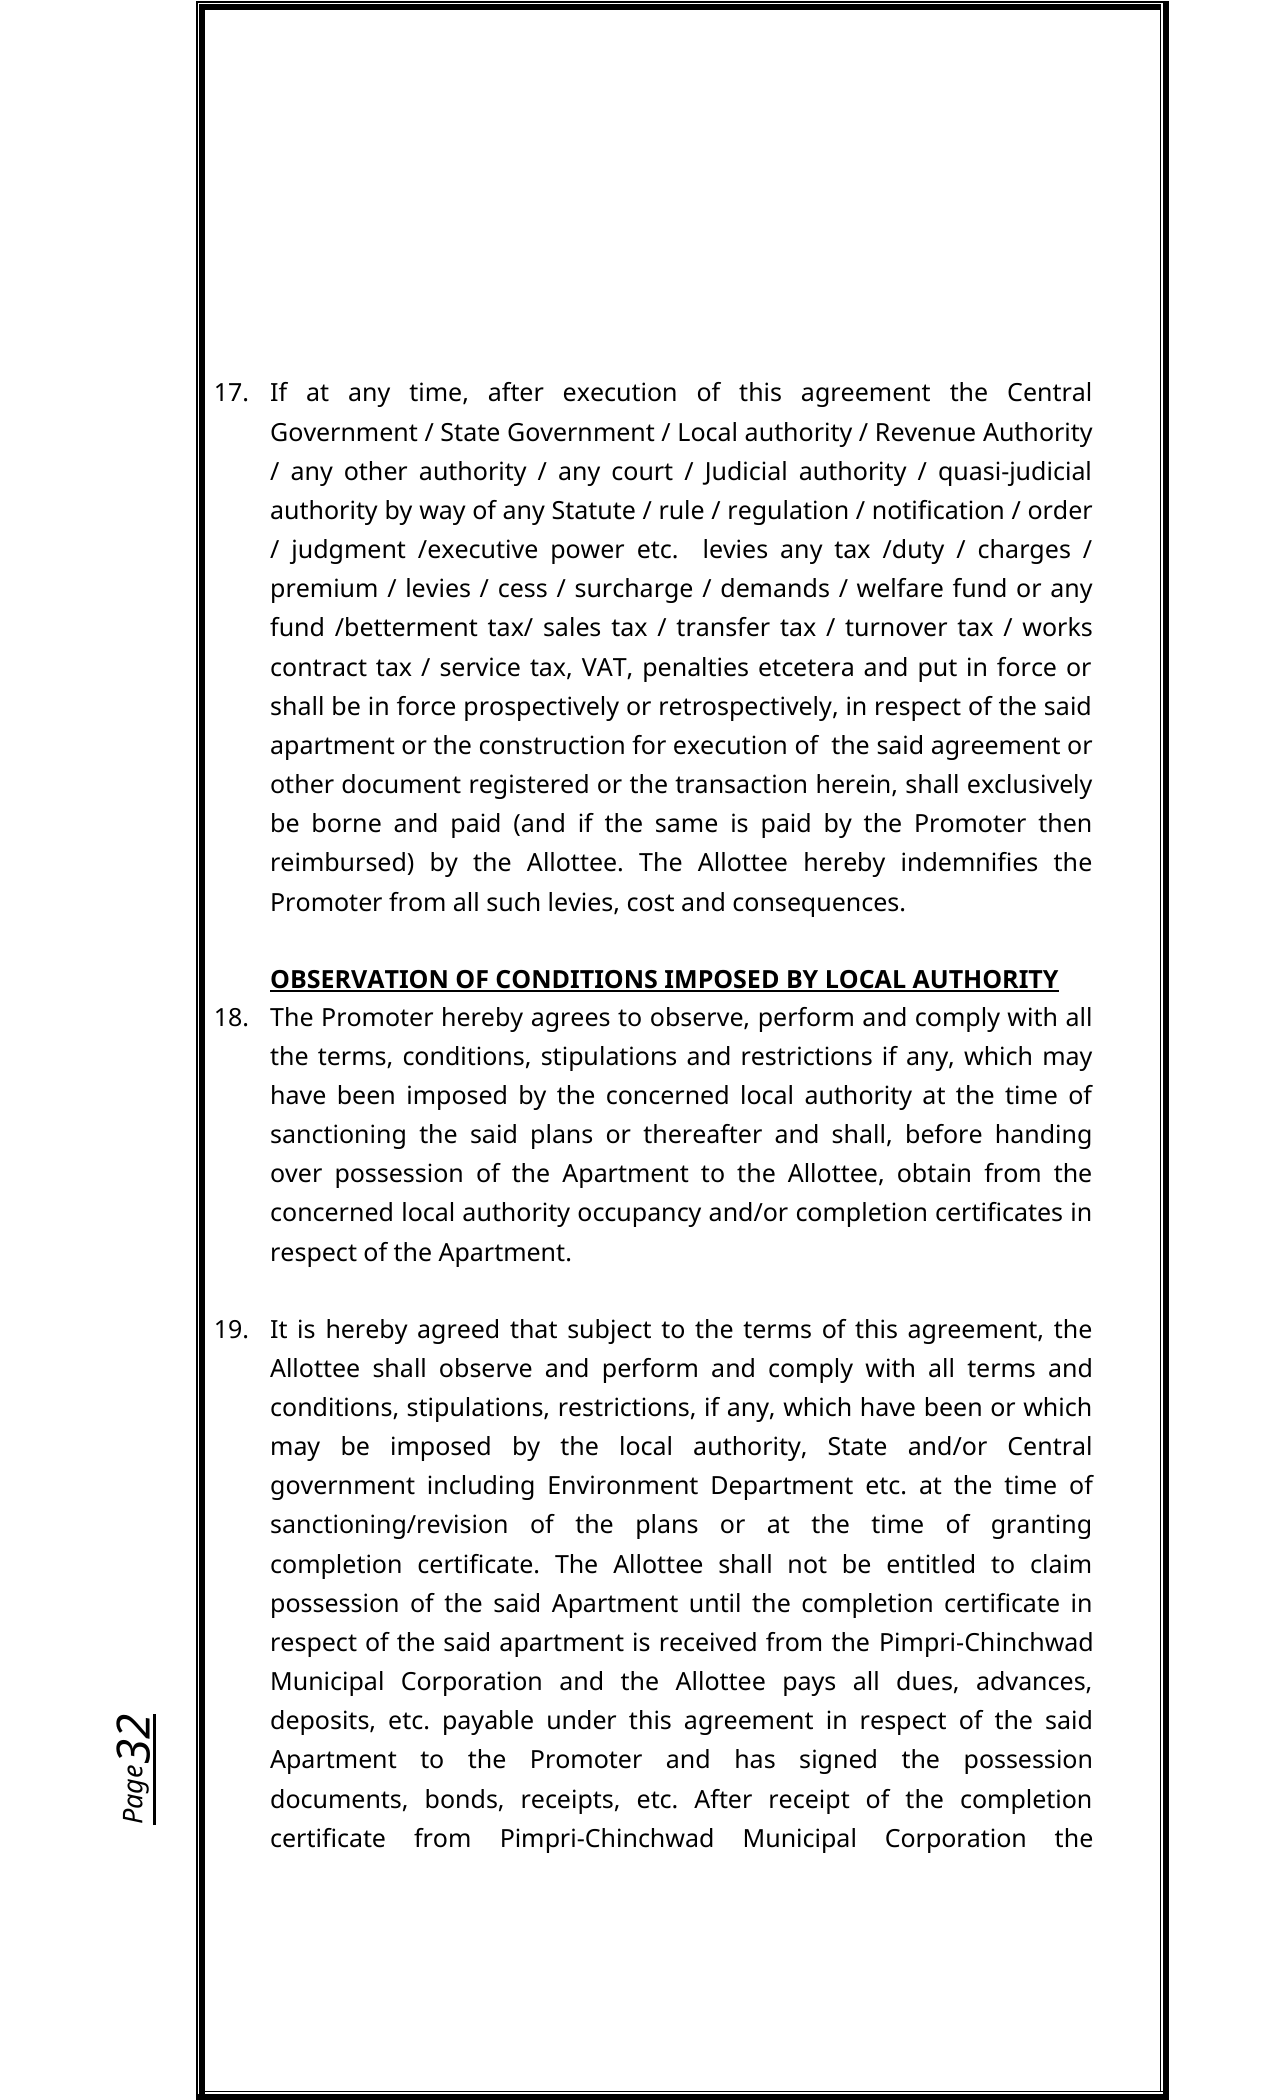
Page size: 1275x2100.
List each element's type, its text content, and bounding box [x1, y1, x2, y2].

list The Promoter hereby agrees to observe, perform and comply with all the terms, conditions, stipulations and restrictions if any, which may have been imposed by the concerned local authority at the time of sanctioning the said plans or thereafter and shall, before handing over possession of the Apartment to the Allottee, obtain from the concerned local authority occupancy and/or completion certificates in respect of the Apartment. [214, 999, 1094, 1268]
list If at any time, after execution of this agreement the Central Government / State Government / Local authority / Revenue Authority / any other authority / any court / Judicial authority / quasi-judicial authority by way of any Statute / rule / regulation / notification / order / judgment /executive power etc. levies any tax /duty / charges / premium / levies / cess / surcharge / demands / welfare fund or any fund /betterment tax/ sales tax / transfer tax / turnover tax / works contract tax / service tax, VAT, penalties etcetera and put in force or shall be in force prospectively or retrospectively, in respect of the said apartment or the construction for execution of the said agreement or other document registered or the transaction herein, shall exclusively be borne and paid (and if the same is paid by the Promoter then reimbursed) by the Allottee. The Allottee hereby indemnifies the Promoter from all such levies, cost and consequences. [214, 375, 1094, 918]
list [214, 1311, 1094, 1854]
text OBSERVATION OF CONDITIONS IMPOSED BY LOCAL AUTHORITY [270, 961, 1095, 995]
